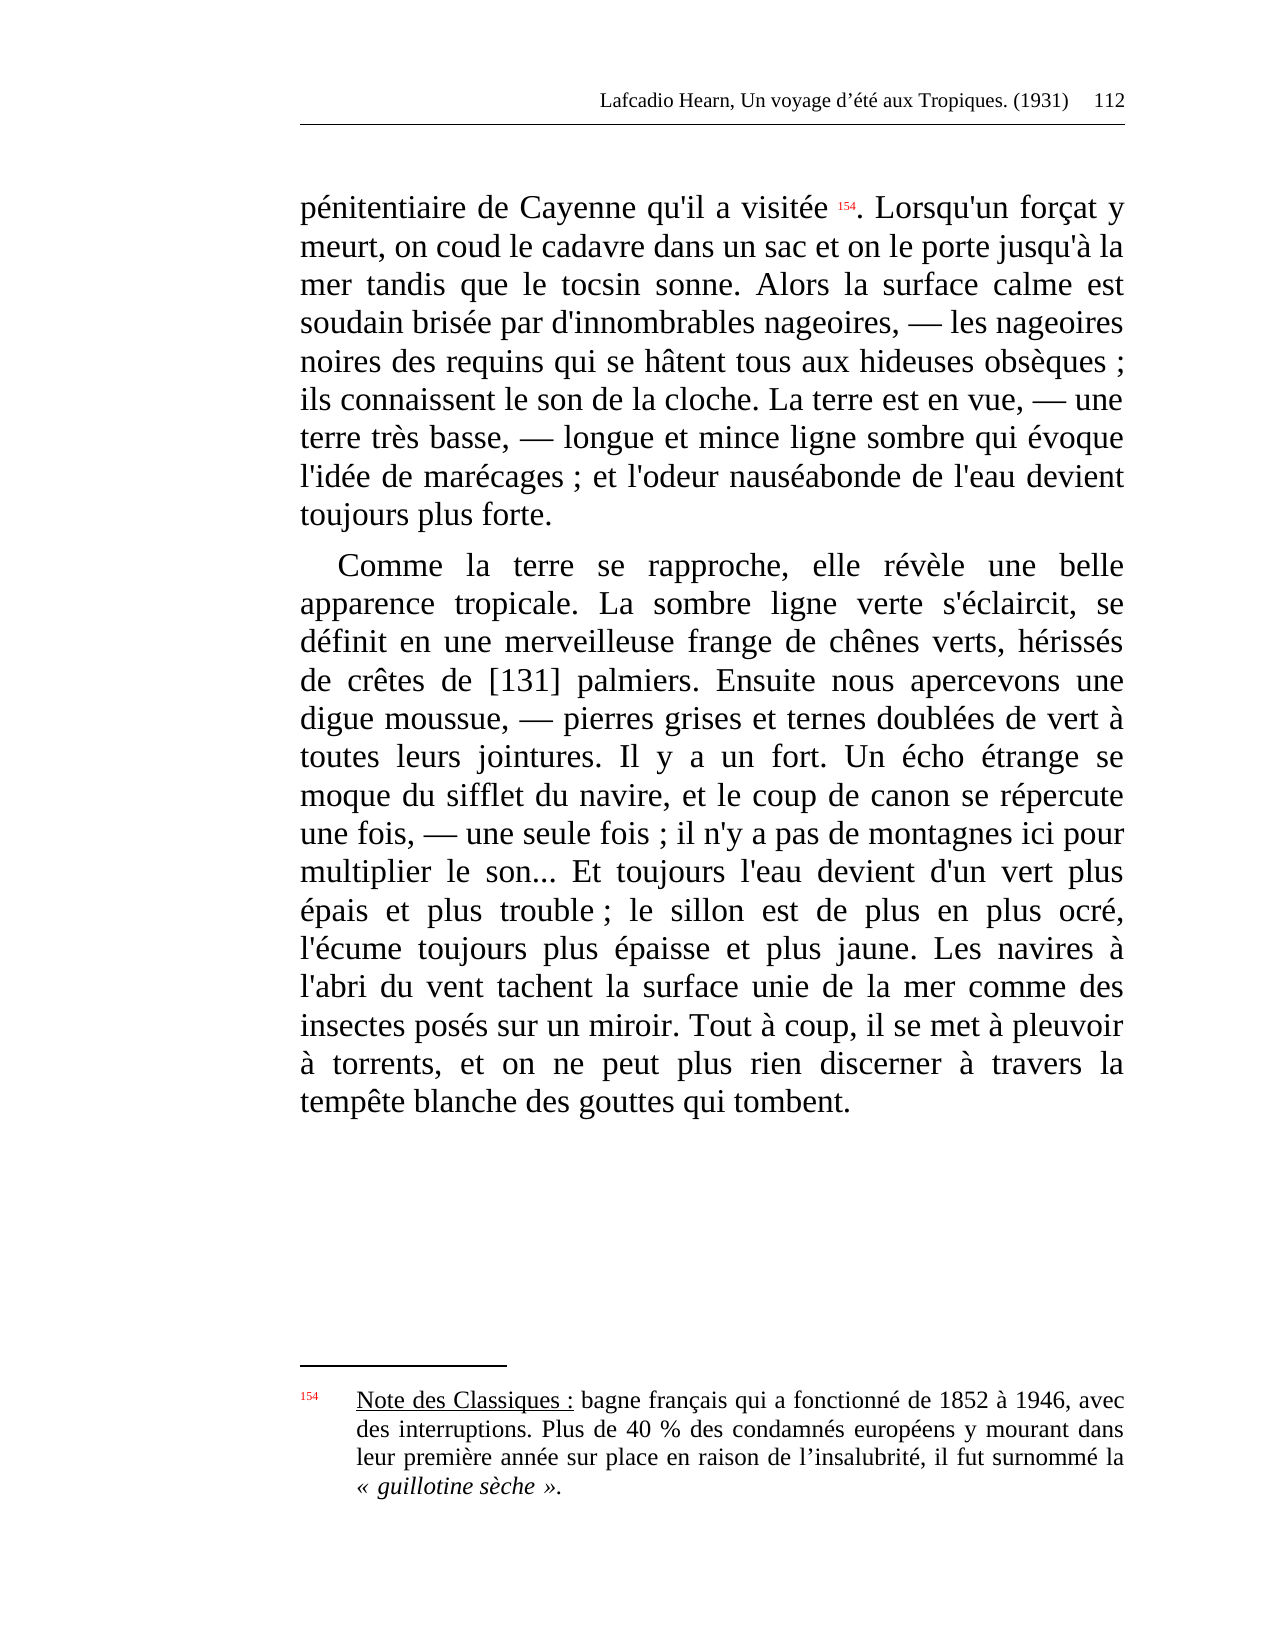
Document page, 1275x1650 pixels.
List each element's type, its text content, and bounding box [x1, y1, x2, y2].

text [300, 187, 1125, 532]
text Comme la terre se rapproche, elle révèle une belle apparence tropicale. La sombre ligne verte s'éclaircit, se définit en une merveilleuse frange de chênes verts, hérissés de crêtes de [131] palmiers. Ensuite nous apercevons une digue moussue, — pierres grises et ternes doublées de vert à toutes leurs jointures. Il y a un fort. Un écho étrange se moque du sifflet du navire, et le coup de canon se répercute une fois, — une seule fois ; il n'y a pas de montagnes ici pour multiplier le son... Et toujours l'eau devient d'un vert plus épais et plus trouble ; le sillon est de plus en plus ocré, l'écume toujours plus épaisse et plus jaune. Les navires à l'abri du vent tachent la surface unie de la mer comme des insectes posés sur un miroir. Tout à coup, il se met à pleuvoir à torrents, et on ne peut plus rien discerner à travers la tempête blanche des gouttes qui tombent. [300, 545, 1125, 1120]
